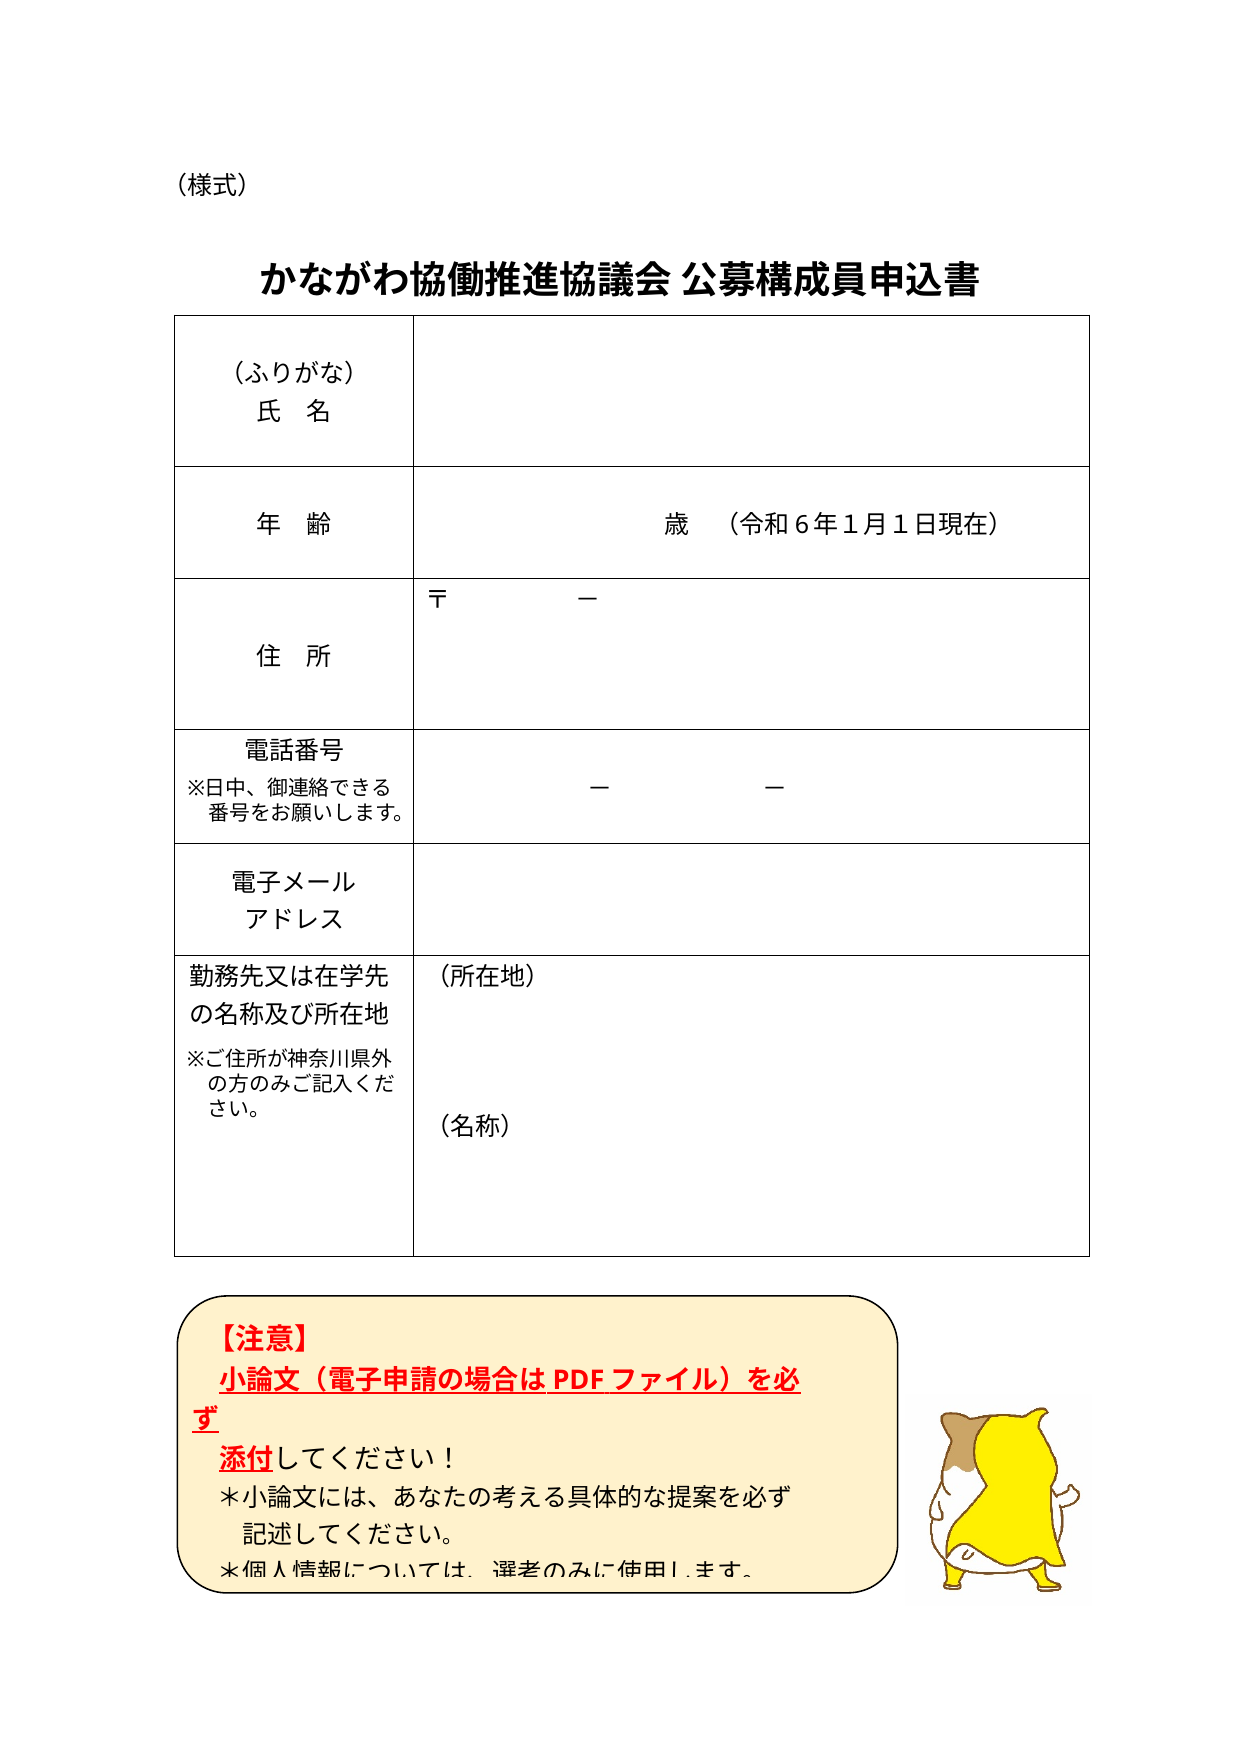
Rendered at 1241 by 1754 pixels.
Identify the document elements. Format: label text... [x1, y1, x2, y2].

table_cell － － [414, 730, 1089, 843]
table_cell [414, 844, 1089, 955]
text （様式） [148, 164, 1092, 202]
picture [904, 1394, 1093, 1606]
table_cell 電話番号 [175, 730, 413, 843]
table_cell 年 齢 [175, 467, 413, 578]
text かながわ協働推進協議会 公募構成員申込書 [148, 239, 1092, 314]
table_header [414, 316, 1089, 466]
table_cell 住 所 [175, 579, 413, 729]
table_cell 勤務先又は在学先 の名称及び所在地 [175, 956, 413, 1256]
table_cell 〒 － [414, 579, 1089, 729]
table_cell 電子メール アドレス [175, 844, 413, 955]
table_cell （所在地） （名称） [414, 956, 1089, 1256]
table_header （ふりがな） 氏 名 [175, 316, 413, 466]
table_cell 歳 （令和6年１月１日現在） [414, 467, 1089, 578]
